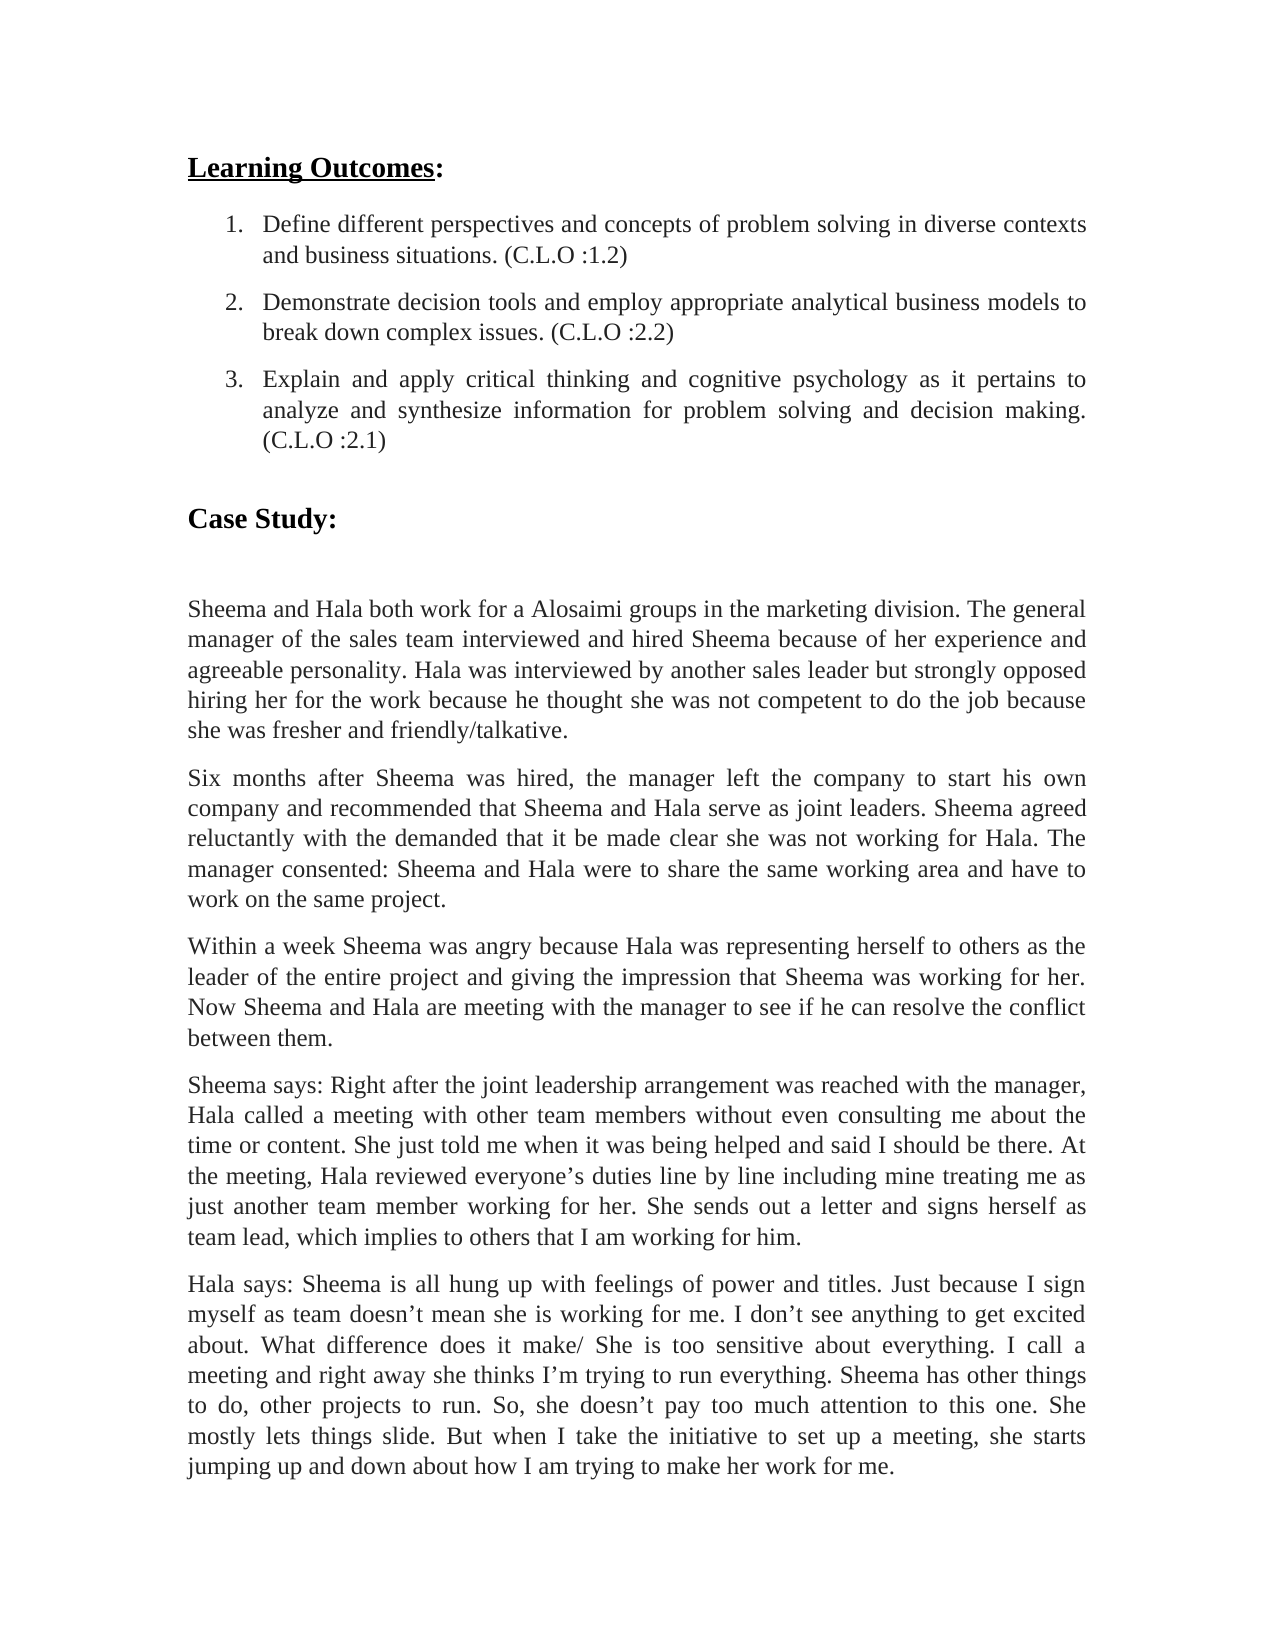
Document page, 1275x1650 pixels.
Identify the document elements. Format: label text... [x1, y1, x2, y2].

text Sheema and Hala both work for a Alosaimi groups in the marketing division. The general manager of the sales team interviewed and hired Sheema because of her experience and agreeable personality. Hala was interviewed by another sales leader but strongly opposed hiring her for the work because he thought she was not competent to do the job because she was fresher and friendly/talkative. [187, 594, 1087, 744]
text Case Study: [187, 501, 1087, 534]
text Hala says: Sheema is all hung up with feelings of power and titles. Just because I sign myself as team doesn’t mean she is working for me. I don’t see anything to get excited about. What difference does it make/ She is too sensitive about everything. I call a meeting and right away she thinks I’m trying to run everything. Sheema has other things to do, other projects to run. So, she doesn’t pay too much attention to this one. She mostly lets things slide. But when I take the initiative to set up a meeting, she starts jumping up and down about how I am trying to make her work for me. [187, 1269, 1087, 1480]
text Sheema says: Right after the joint leadership arrangement was reached with the manager, Hala called a meeting with other team members without even consulting me about the time or content. She just told me when it was being helped and said I should be there. At the meeting, Hala reviewed everyone’s duties line by line including mine treating me as just another team member working for her. She sends out a letter and signs herself as team lead, which implies to others that I am working for him. [187, 1070, 1087, 1251]
text Learning Outcomes: [187, 150, 1087, 183]
list Explain and apply critical thinking and cognitive psychology as it pertains to analyze and synthesize information for problem solving and decision making. (C.L.O :2.1) [225, 364, 1087, 454]
text Within a week Sheema was angry because Hala was representing herself to others as the leader of the entire project and giving the impression that Sheema was working for her. Now Sheema and Hala are meeting with the manager to see if he can resolve the conflict between them. [187, 931, 1087, 1051]
list Demonstrate decision tools and employ appropriate analytical business models to break down complex issues. (C.L.O :2.2) [225, 287, 1087, 346]
list Define different perspectives and concepts of problem solving in diverse contexts and business situations. (C.L.O :1.2) [225, 209, 1087, 268]
text Six months after Sheema was hired, the manager left the company to start his own company and recommended that Sheema and Hala serve as joint leaders. Sheema agreed reluctantly with the demanded that it be made clear she was not working for Hala. The manager consented: Sheema and Hala were to share the same working area and have to work on the same project. [187, 763, 1087, 913]
